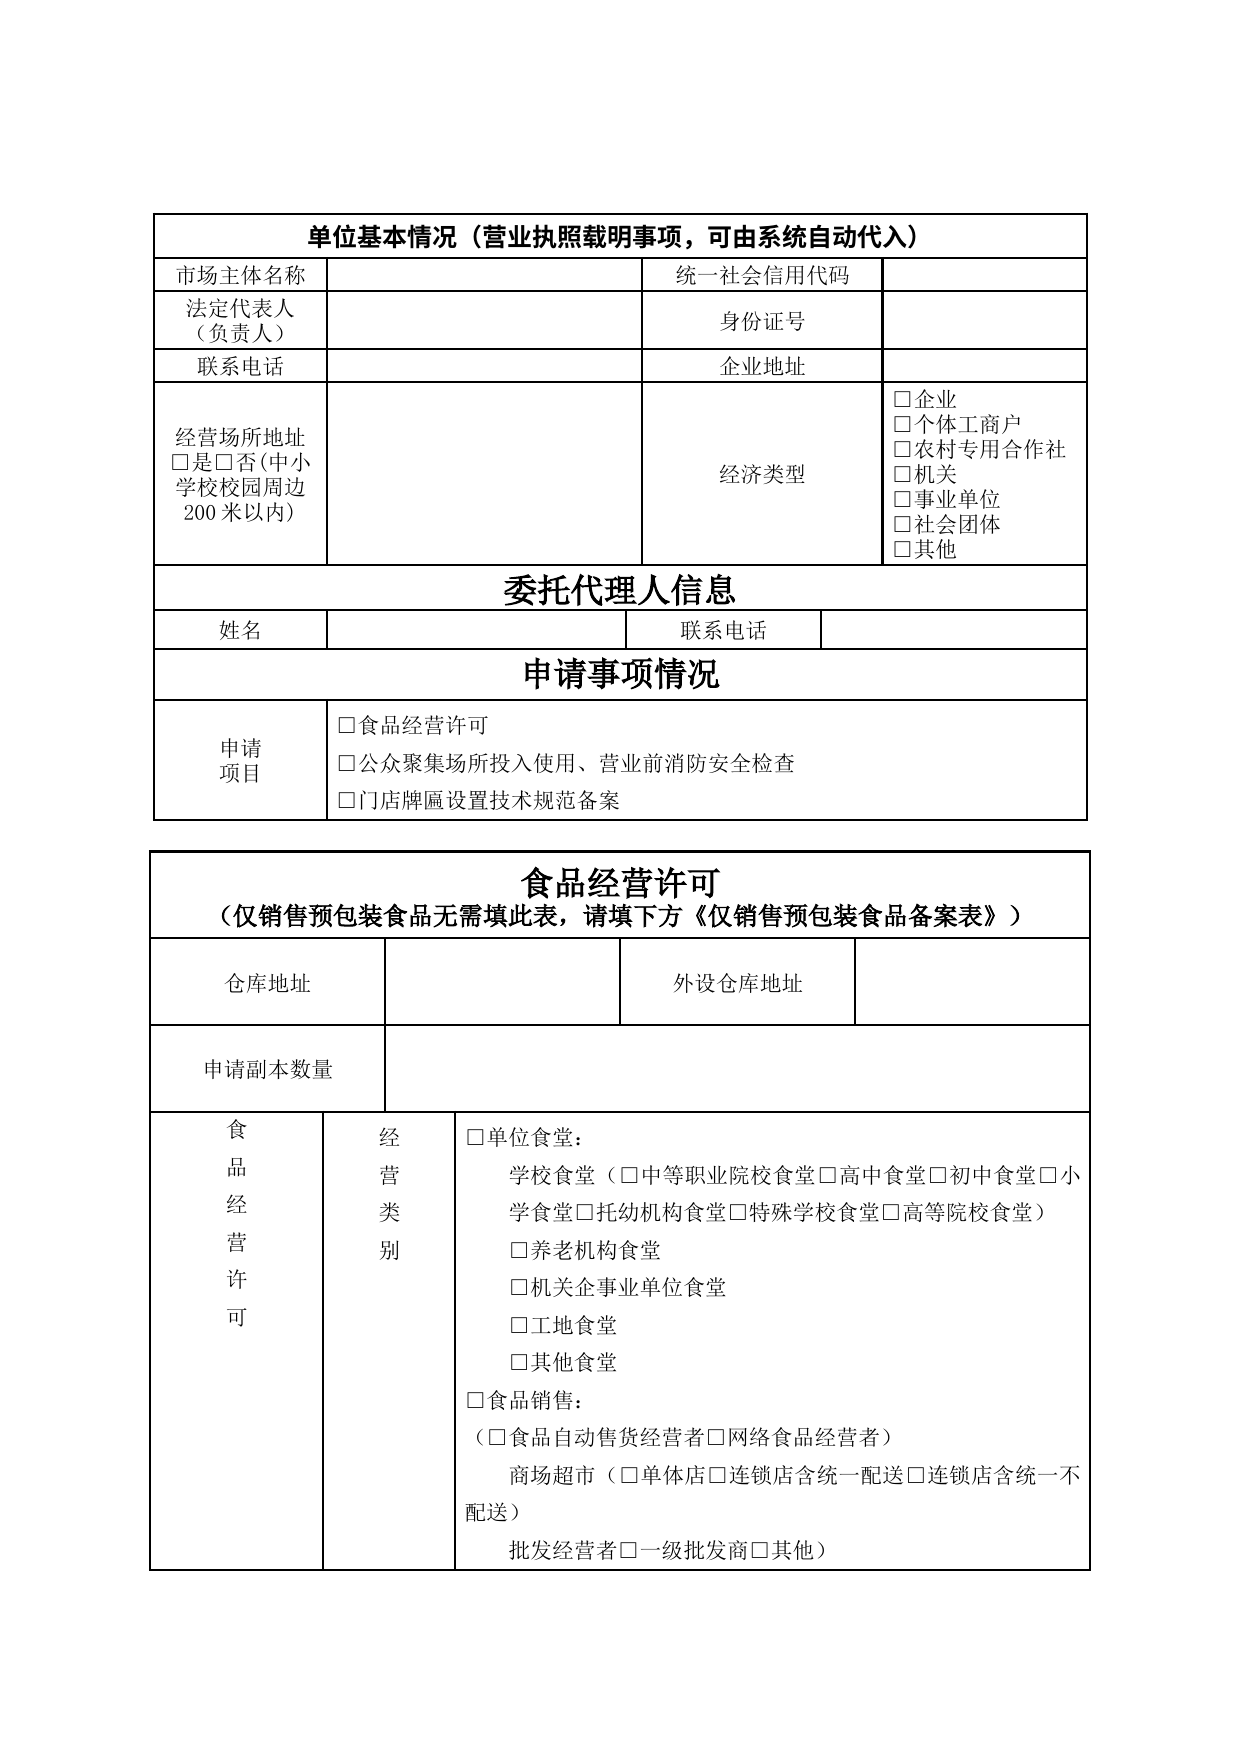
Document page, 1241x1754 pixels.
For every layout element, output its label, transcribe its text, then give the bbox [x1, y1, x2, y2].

table_cell [884, 292, 1086, 348]
table_cell 身份证号 [643, 292, 881, 348]
table_cell 联系电话 [155, 350, 326, 381]
table_cell [328, 259, 641, 290]
table_cell [328, 611, 625, 647]
table_cell 申请副本数量 [151, 1026, 384, 1111]
table_cell [386, 1026, 1089, 1111]
table_cell 食 品 经 营 许 可 [151, 1113, 322, 1568]
table_header 食品经营许可 （仅销售预包装食品无需填此表，请填下方《仅销售预包装食品备案表》） [151, 853, 1089, 937]
table_cell 申请事项情况 [155, 650, 1086, 699]
table_cell [884, 350, 1086, 381]
table_cell 联系电话 [627, 611, 820, 647]
table_cell [328, 350, 641, 381]
table_cell [328, 383, 641, 563]
table_cell [822, 611, 1086, 647]
table_cell 市场主体名称 [155, 259, 326, 290]
table_header 单位基本情况（营业执照载明事项，可由系统自动代入） [155, 215, 1086, 257]
table_cell [884, 259, 1086, 290]
table_cell 姓名 [155, 611, 326, 647]
table_cell 外设仓库地址 [621, 939, 854, 1024]
table_cell [328, 292, 641, 348]
table_cell 申请 项目 [155, 701, 326, 819]
table_cell 统一社会信用代码 [643, 259, 881, 290]
table_cell 经 营 类 别 [324, 1113, 454, 1568]
table_cell 经营场所地址 □是□否(中小学校校园周边200米以内) [155, 383, 326, 563]
table_cell 委托代理人信息 [155, 566, 1086, 609]
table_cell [456, 1113, 1089, 1568]
table_cell 法定代表人 （负责人） [155, 292, 326, 348]
table_cell [856, 939, 1089, 1024]
table_cell □企业 □个体工商户 □农村专用合作社 □机关 □事业单位 □社会团体 □其他 [884, 383, 1086, 563]
table_cell 企业地址 [643, 350, 881, 381]
table_cell □食品经营许可 □公众聚集场所投入使用、营业前消防安全检查 □门店牌匾设置技术规范备案 [328, 701, 1086, 819]
table_cell 仓库地址 [151, 939, 384, 1024]
table_cell [386, 939, 619, 1024]
table_cell 经济类型 [643, 383, 881, 563]
